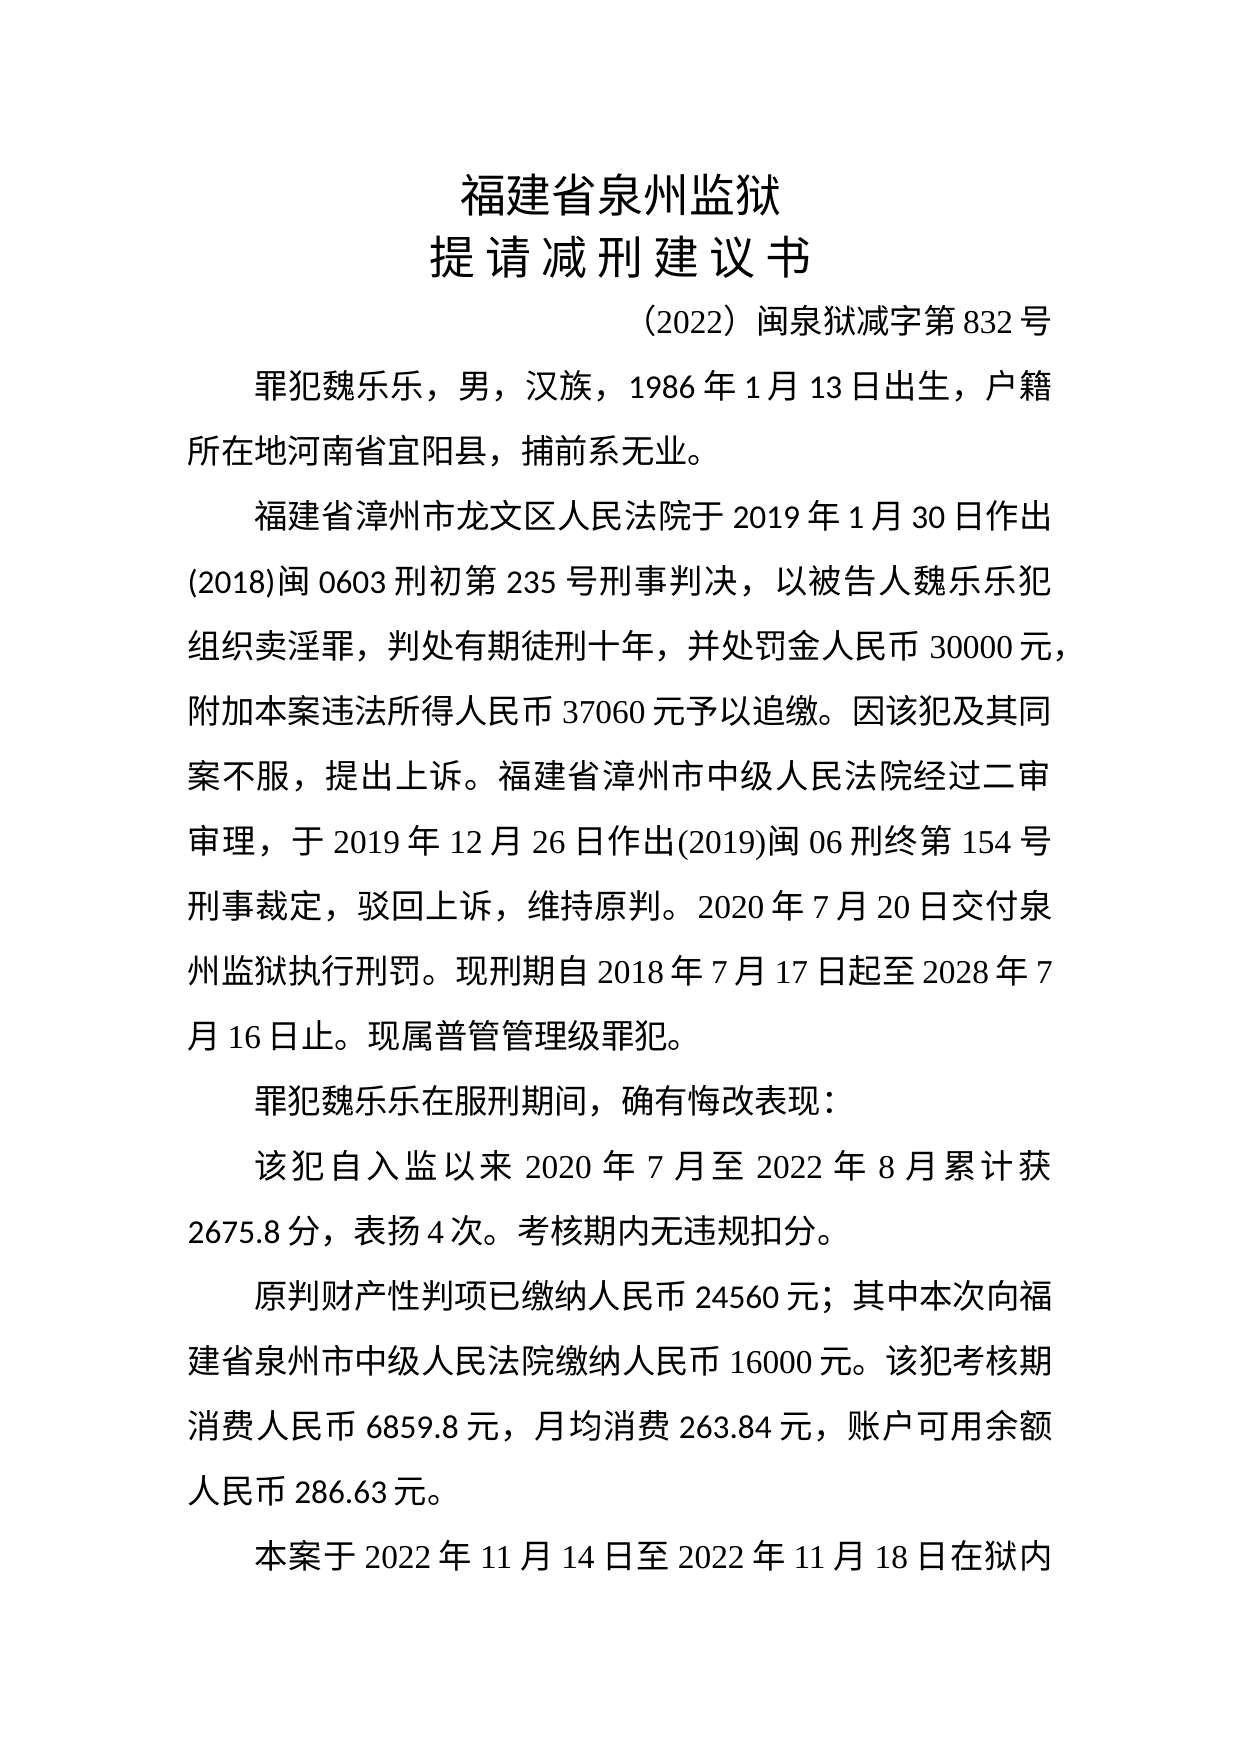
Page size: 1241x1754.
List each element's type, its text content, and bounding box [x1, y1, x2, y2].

text 福建省漳州市龙文区人民法院于2019年1月30日作出(2018)闽0603刑初第235号刑事判决，以被告人魏乐乐犯组织卖淫罪，判处有期徒刑十年，并处罚金人民币30000元，附加本案违法所得人民币37060元予以追缴。因该犯及其同案不服，提出上诉。福建省漳州市中级人民法院经过二审审理，于2019年12月26日作出(2019)闽06刑终第154号刑事裁定，驳回上诉，维持原判。2020年7月20日交付泉州监狱执行刑罚。现刑期自2018年7月17日起至2028年7月16日止。现属普管管理级罪犯。 [187, 482, 1053, 1067]
text 该犯自入监以来2020年7月至2022年8月累计获2675.8分，表扬4次。考核期内无违规扣分。 [187, 1132, 1053, 1262]
text 提 请 减 刑 建 议 书 [187, 224, 1053, 287]
text （2022）闽泉狱减字第832号 [187, 287, 1053, 352]
text 原判财产性判项已缴纳人民币24560元；其中本次向福建省泉州市中级人民法院缴纳人民币16000元。该犯考核期消费人民币6859.8元，月均消费263.84元，账户可用余额人民币286.63元。 [187, 1262, 1053, 1522]
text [187, 1522, 1053, 1587]
text 罪犯魏乐乐，男，汉族，1986年1月13日出生，户籍所在地河南省宜阳县，捕前系无业。 [187, 352, 1053, 482]
text 福建省泉州监狱 [187, 162, 1053, 224]
text 罪犯魏乐乐在服刑期间，确有悔改表现： [187, 1067, 1053, 1132]
